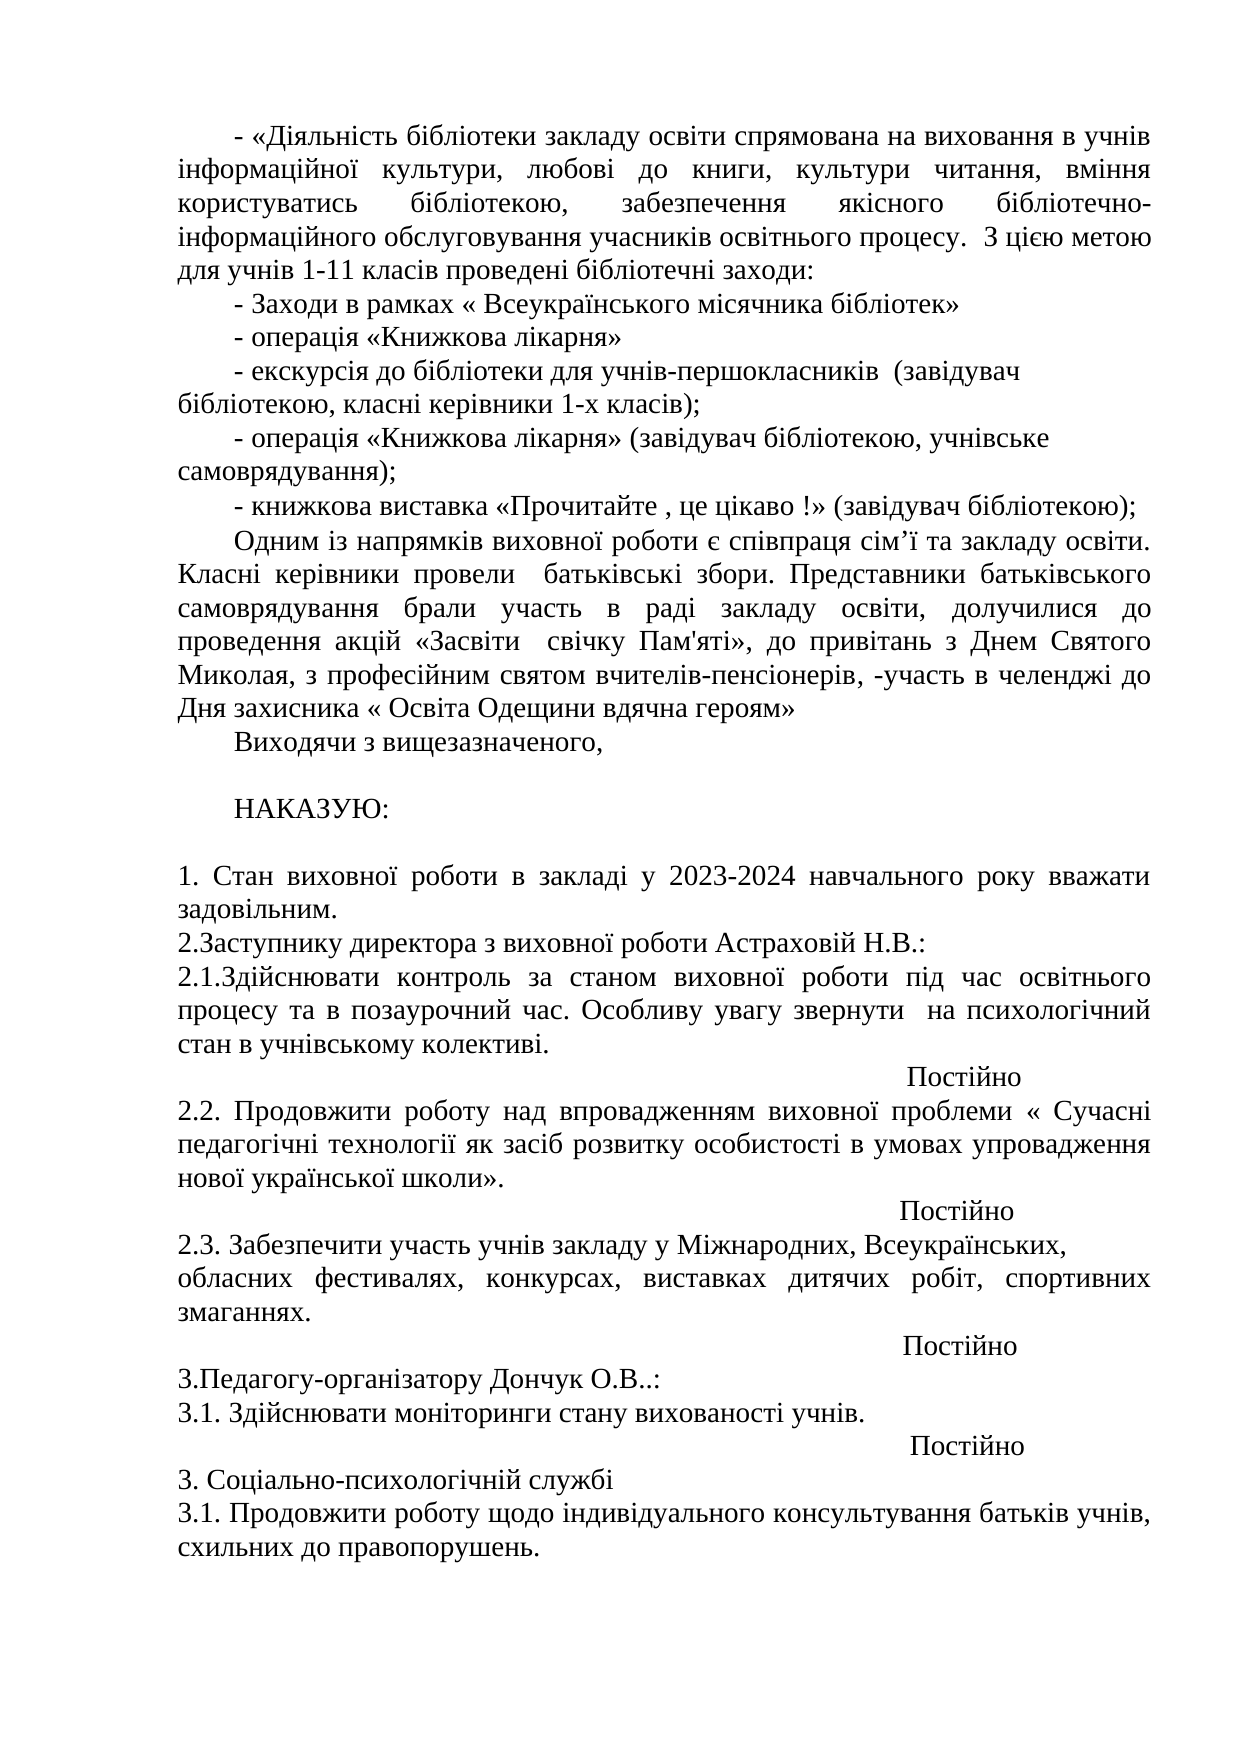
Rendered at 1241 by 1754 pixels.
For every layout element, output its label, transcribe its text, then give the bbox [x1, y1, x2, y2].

text НАКАЗУЮ: [177, 791, 1152, 824]
text Постійно [177, 1059, 1152, 1093]
text 3. Соціально-психологічній службі [177, 1462, 1152, 1495]
text 2.Заступнику директора з виховної роботи Астраховій Н.В.: [177, 925, 1152, 959]
text 1. Стан виховної роботи в закладі у 2023-2024 навчального року вважати задовільним. [177, 858, 1152, 925]
text Постійно [177, 1328, 1152, 1361]
text 2.1.Здійснювати контроль за станом виховної роботи під час освітнього процесу та в позаурочний час. Особливу увагу звернути на психологічний стан в учнівському колективі. [177, 959, 1152, 1059]
text Постійно [177, 1193, 1152, 1227]
text 3.1. Продовжити роботу щодо індивідуального консультування батьків учнів, схильних до правопорушень. [177, 1495, 1152, 1562]
text 3.Педагогу-організатору Дончук О.В..: [177, 1361, 1152, 1395]
text Виходячи з вищезазначеного, [177, 724, 1152, 757]
text обласних фестивалях, конкурсах, виставках дитячих робіт, спортивних змаганнях. [177, 1261, 1152, 1328]
list Заходи в рамках « Всеукраїнського місячника бібліотек» [177, 286, 1152, 319]
list екскурсія до бібліотеки для учнів-першокласників (завідувач бібліотекою, класні керівники 1-х класів); [177, 353, 1152, 420]
list книжкова виставка «Прочитайте , це цікаво !» (завідувач бібліотекою); [177, 487, 1152, 523]
text 3.1. Здійснювати моніторинги стану вихованості учнів. [177, 1395, 1152, 1428]
text - «Діяльність бібліотеки закладу освіти спрямована на виховання в учнів інформаційної культури, любові до книги, культури читання, вміння користуватись бібліотекою, забезпечення якісного бібліотечно-інформаційного обслуговування учасників освітнього процесу. З цією метою для учнів 1-11 класів проведені бібліотечні заходи: [177, 118, 1152, 286]
text 2.2. Продовжити роботу над впровадженням виховної проблеми « Сучасні педагогічні технології як засіб розвитку особистості в умовах упровадження нової української школи». [177, 1093, 1152, 1193]
text Одним із напрямків виховної роботи є співпраця сім’ї та закладу освіти. Класні керівники провели батьківські збори. Представники батьківського самоврядування брали участь в раді закладу освіти, долучилися до проведення акцій «Засвіти свічку Пам'яті», до привітань з Днем Святого Миколая, з професійним святом вчителів-пенсіонерів, -участь в челенджі до Дня захисника « Освіта Одещини вдячна героям» [177, 523, 1152, 724]
text 2.3. Забезпечити участь учнів закладу у Міжнародних, Всеукраїнських, [177, 1227, 1152, 1261]
text Постійно [177, 1428, 1152, 1462]
list операція «Книжкова лікарня» (завідувач бібліотекою, учнівське самоврядування); [177, 420, 1152, 487]
list операція «Книжкова лікарня» [177, 319, 1152, 353]
